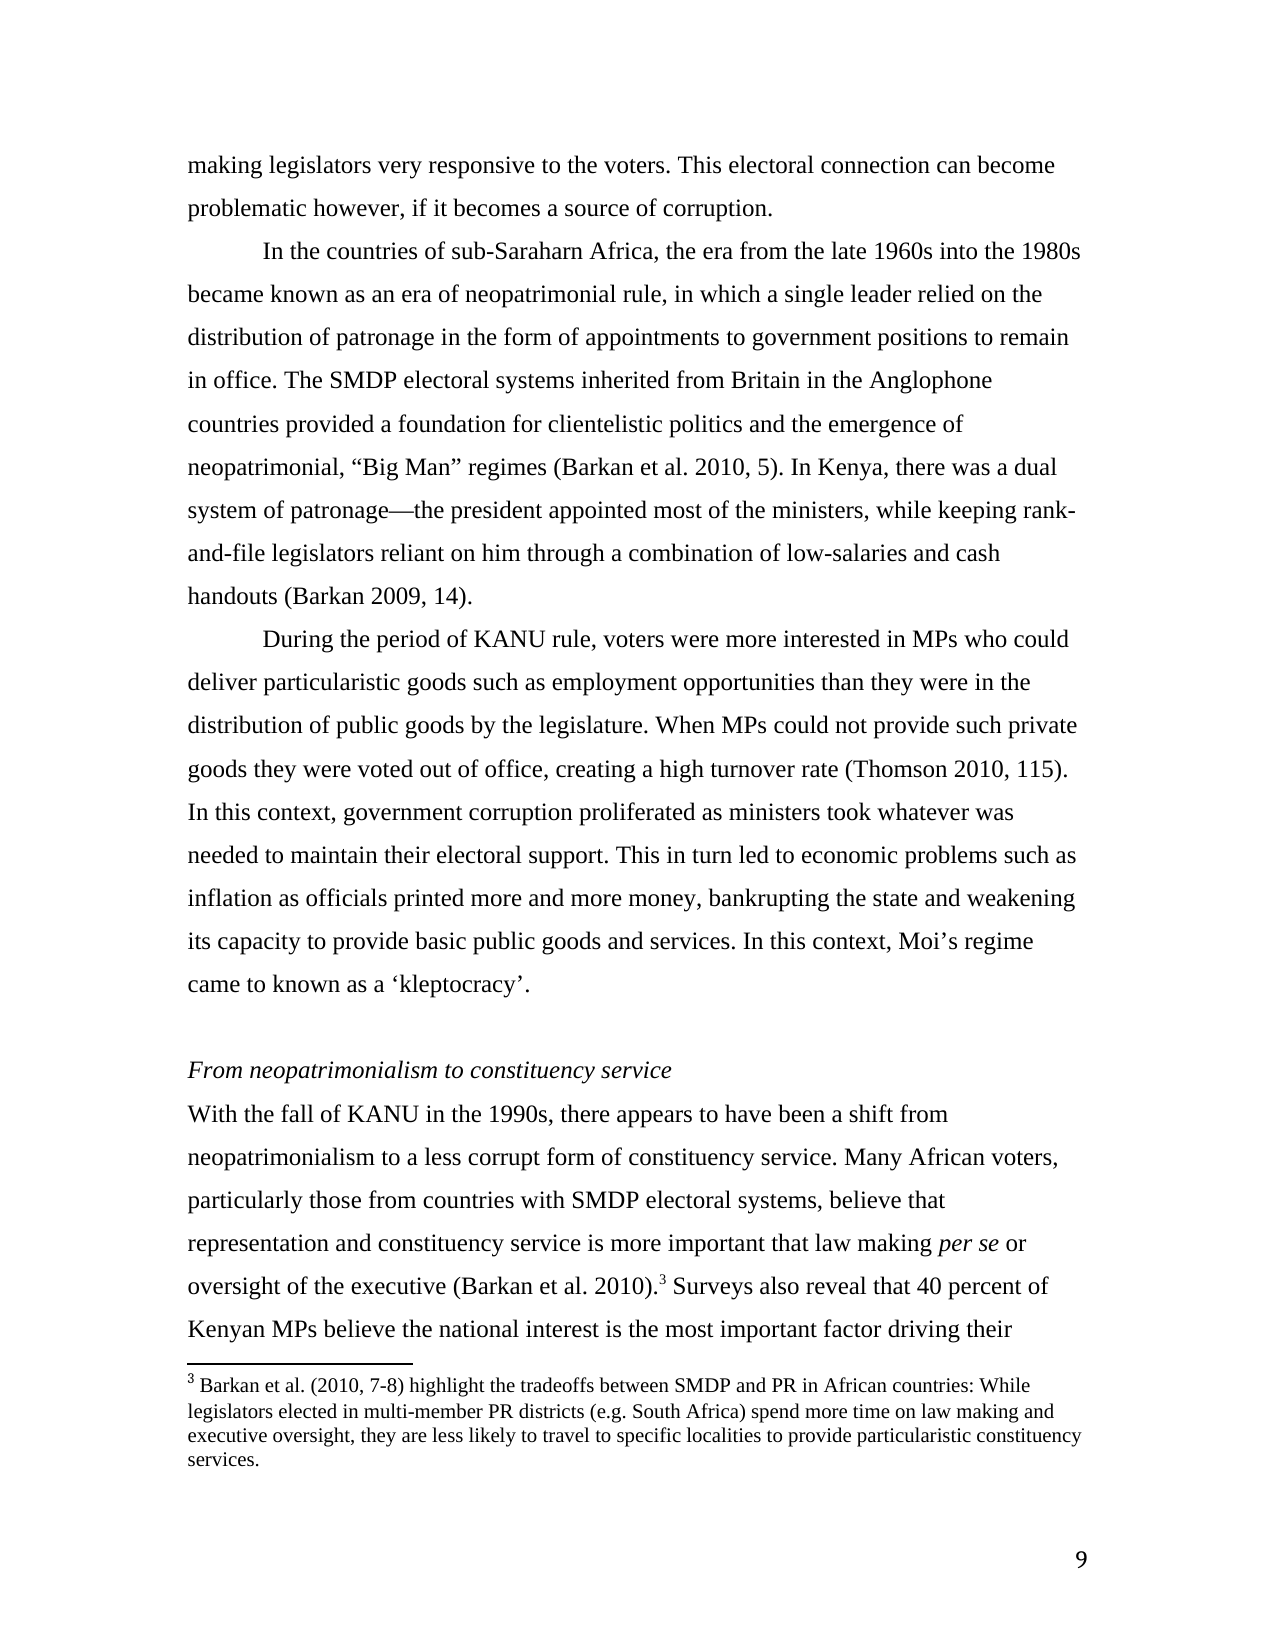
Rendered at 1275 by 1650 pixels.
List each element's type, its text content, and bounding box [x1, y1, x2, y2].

text From neopatrimonialism to constituency service [187, 1056, 1087, 1084]
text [187, 150, 1087, 222]
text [187, 1099, 1087, 1343]
text In the countries of sub-Saraharn Africa, the era from the late 1960s into the 1980s became known as an era of neopatrimonial rule, in which a single leader relied on the distribution of patronage in the form of appointments to government positions to remain in office. The SMDP electoral systems inherited from Britain in the Anglophone countries provided a foundation for clientelistic politics and the emergence of neopatrimonial, “Big Man” regimes (Barkan et al. 2010, 5). In Kenya, there was a dual system of patronage—the president appointed most of the ministers, while keeping rank-and-file legislators reliant on him through a combination of low-salaries and cash handouts (Barkan 2009, 14). [187, 236, 1087, 610]
text During the period of KANU rule, voters were more interested in MPs who could deliver particularistic goods such as employment opportunities than they were in the distribution of public goods by the legislature. When MPs could not provide such private goods they were voted out of office, creating a high turnover rate (Thomson 2010, 115). In this context, government corruption proliferated as ministers took whatever was needed to maintain their electoral support. This in turn led to economic problems such as inflation as officials printed more and more money, bankrupting the state and weakening its capacity to provide basic public goods and services. In this context, Moi’s regime came to known as a ‘kleptocracy’. [187, 624, 1087, 998]
